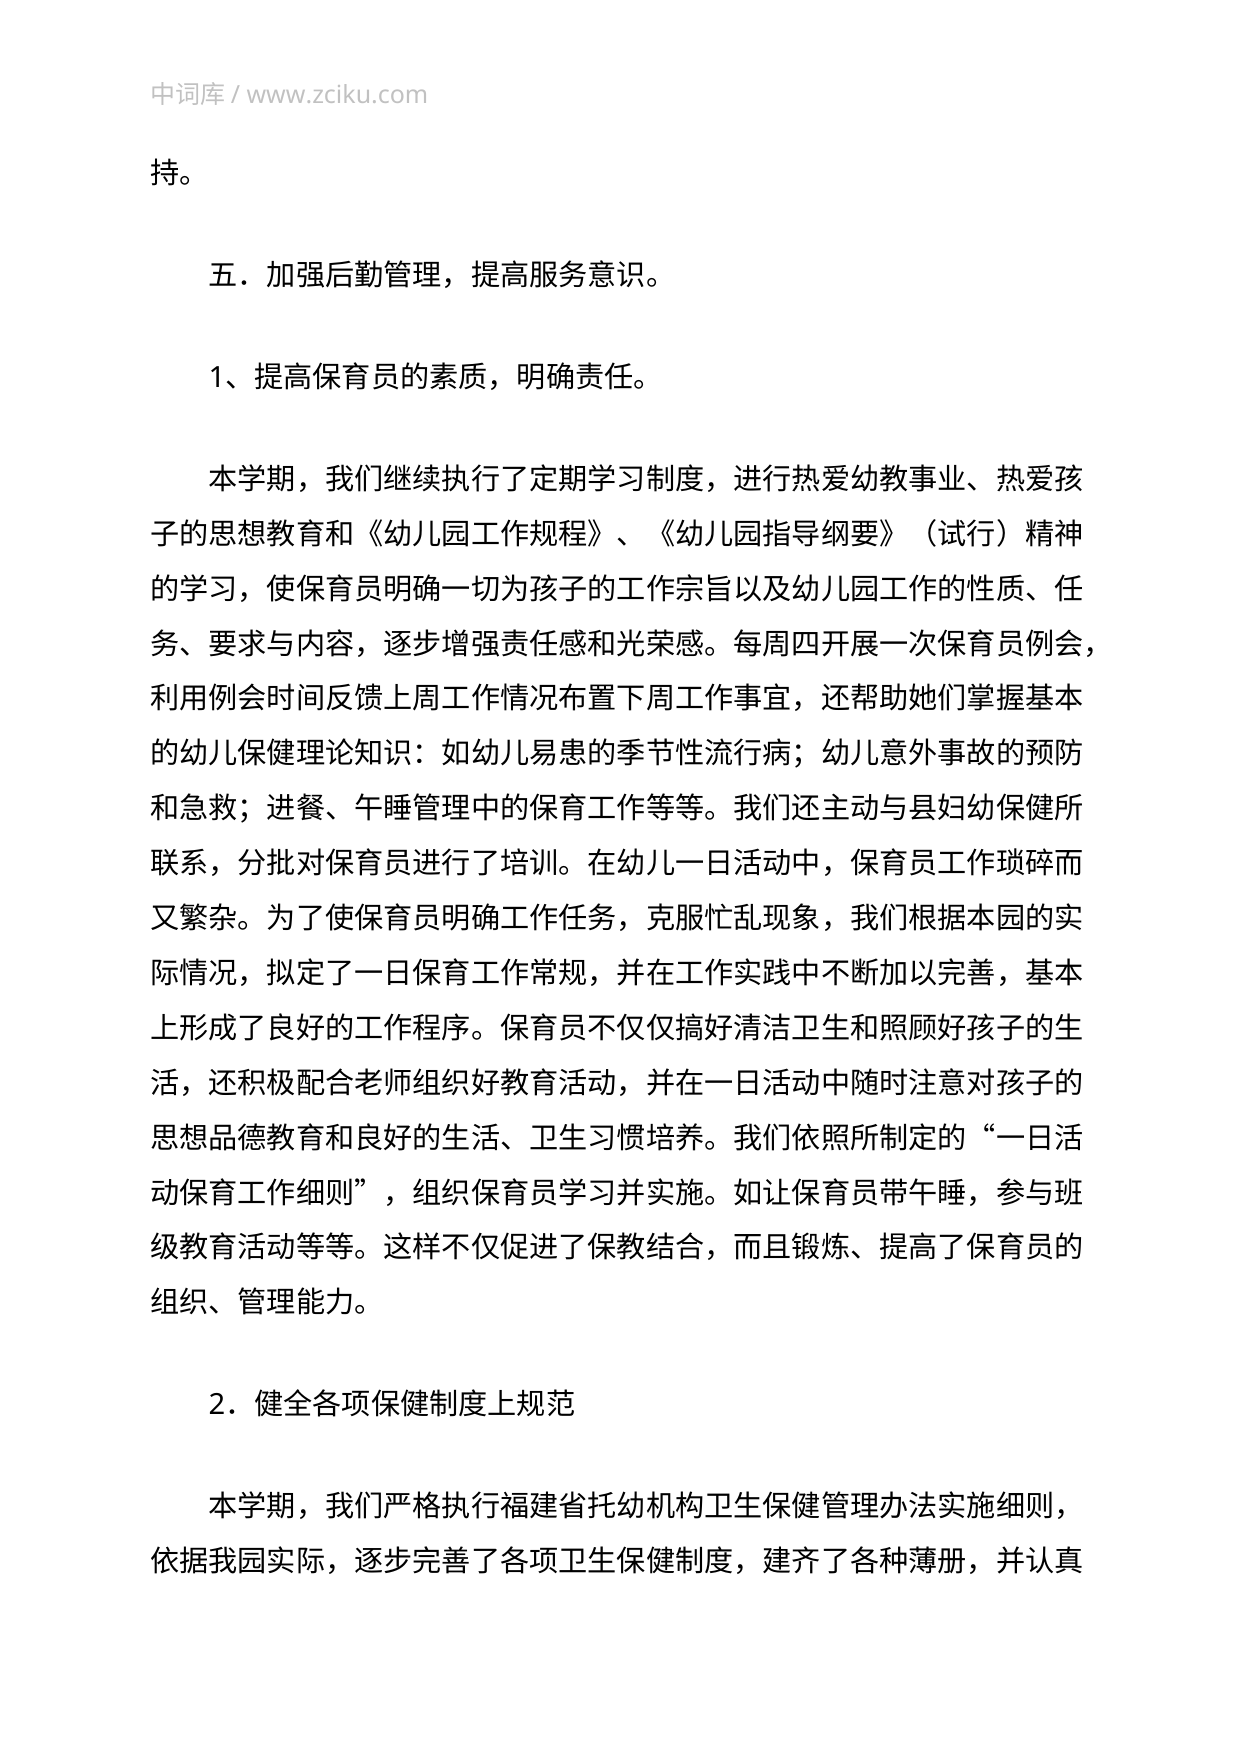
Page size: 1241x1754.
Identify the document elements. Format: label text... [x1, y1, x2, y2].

text 五．加强后勤管理，提高服务意识。 [150, 252, 1090, 294]
text 本学期，我们继续执行了定期学习制度，进行热爱幼教事业、热爱孩子的思想教育和《幼儿园工作规程》、《幼儿园指导纲要》（试行）精神的学习，使保育员明确一切为孩子的工作宗旨以及幼儿园工作的性质、任务、要求与内容，逐步增强责任感和光荣感。每周四开展一次保育员例会，利用例会时间反馈上周工作情况布置下周工作事宜，还帮助她们掌握基本的幼儿保健理论知识：如幼儿易患的季节性流行病；幼儿意外事故的预防和急救；进餐、午睡管理中的保育工作等等。我们还主动与县妇幼保健所联系，分批对保育员进行了培训。在幼儿一日活动中，保育员工作琐碎而又繁杂。为了使保育员明确工作任务，克服忙乱现象，我们根据本园的实际情况，拟定了一日保育工作常规，并在工作实践中不断加以完善，基本上形成了良好的工作程序。保育员不仅仅搞好清洁卫生和照顾好孩子的生活，还积极配合老师组织好教育活动，并在一日活动中随时注意对孩子的思想品德教育和良好的生活、卫生习惯培养。我们依照所制定的“一日活动保育工作细则”，组织保育员学习并实施。如让保育员带午睡，参与班级教育活动等等。这样不仅促进了保教结合，而且锻炼、提高了保育员的组织、管理能力。 [150, 456, 1090, 1321]
text 2．健全各项保健制度上规范 [150, 1381, 1090, 1423]
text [150, 150, 1090, 192]
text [150, 1483, 1090, 1580]
text 1、提高保育员的素质，明确责任。 [150, 353, 1090, 396]
